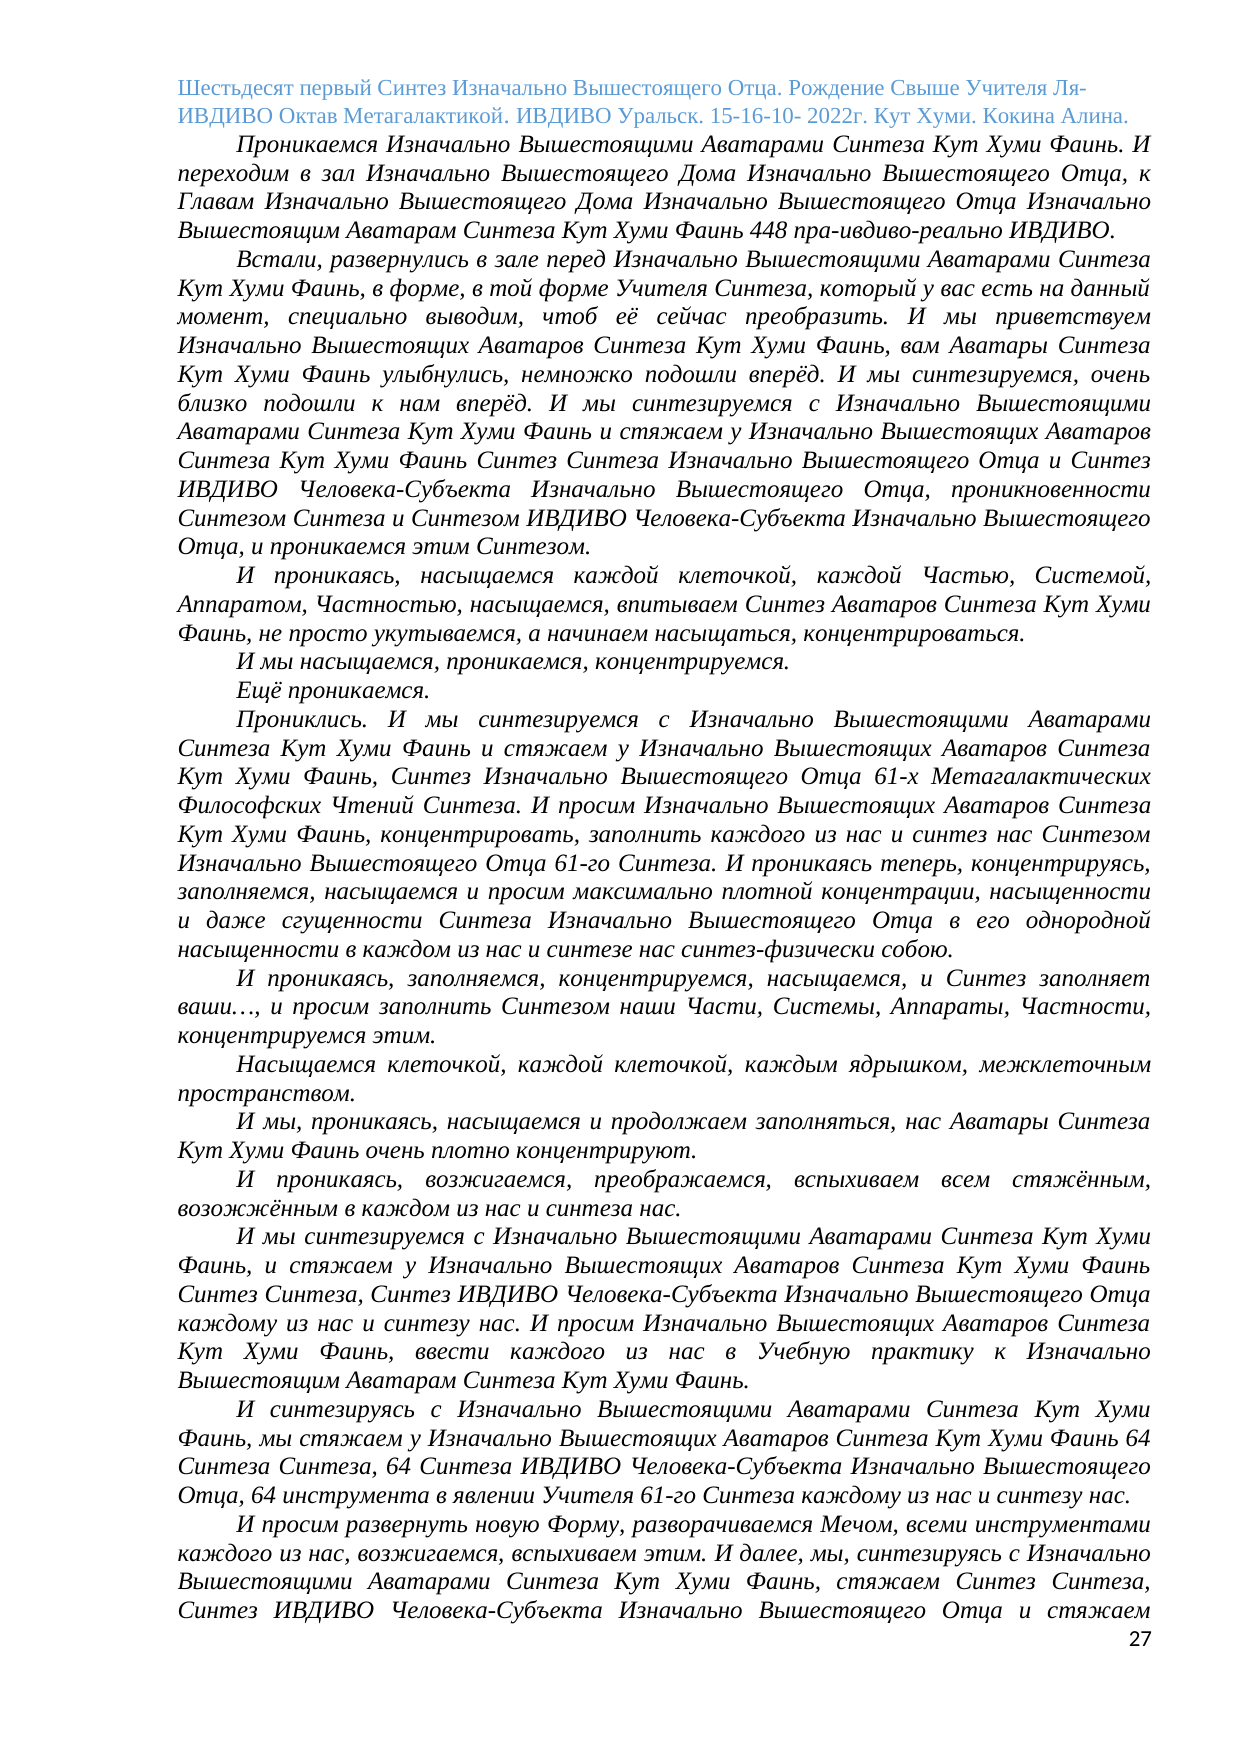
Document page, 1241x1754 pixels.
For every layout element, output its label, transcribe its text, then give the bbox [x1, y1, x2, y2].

text И проникаясь, возжигаемся, преображаемся, вспыхиваем всем стяжённым, возожжённым в каждом из нас и синтеза нас. [177, 1164, 1152, 1221]
text И синтезируясь с Изначально Вышестоящими Аватарами Синтеза Кут Хуми Фаинь, мы стяжаем у Изначально Вышестоящих Аватаров Синтеза Кут Хуми Фаинь 64 Синтеза Синтеза, 64 Синтеза ИВДИВО Человека-Субъекта Изначально Вышестоящего Отца, 64 инструмента в явлении Учителя 61-го Синтеза каждому из нас и синтезу нас. [177, 1394, 1152, 1509]
text Насыщаемся клеточкой, каждой клеточкой, каждым ядрышком, межклеточным пространством. [177, 1049, 1152, 1106]
text Встали, развернулись в зале перед Изначально Вышестоящими Аватарами Синтеза Кут Хуми Фаинь, в форме, в той форме Учителя Синтеза, который у вас есть на данный момент, специально выводим, чтоб её сейчас преобразить. И мы приветствуем Изначально Вышестоящих Аватаров Синтеза Кут Хуми Фаинь, вам Аватары Синтеза Кут Хуми Фаинь улыбнулись, немножко подошли вперёд. И мы синтезируемся, очень близко подошли к нам вперёд. И мы синтезируемся с Изначально Вышестоящими Аватарами Синтеза Кут Хуми Фаинь и стяжаем у Изначально Вышестоящих Аватаров Синтеза Кут Хуми Фаинь Синтез Синтеза Изначально Вышестоящего Отца и Синтез ИВДИВО Человека-Субъекта Изначально Вышестоящего Отца, проникновенности Синтезом Синтеза и Синтезом ИВДИВО Человека-Субъекта Изначально Вышестоящего Отца, и проникаемся этим Синтезом. [177, 244, 1152, 560]
text И мы синтезируемся с Изначально Вышестоящими Аватарами Синтеза Кут Хуми Фаинь, и стяжаем у Изначально Вышестоящих Аватаров Синтеза Кут Хуми Фаинь Синтез Синтеза, Синтез ИВДИВО Человека-Субъекта Изначально Вышестоящего Отца каждому из нас и синтезу нас. И просим Изначально Вышестоящих Аватаров Синтеза Кут Хуми Фаинь, ввести каждого из нас в Учебную практику к Изначально Вышестоящим Аватарам Синтеза Кут Хуми Фаинь. [177, 1221, 1152, 1394]
text Прониклись. И мы синтезируемся с Изначально Вышестоящими Аватарами Синтеза Кут Хуми Фаинь и стяжаем у Изначально Вышестоящих Аватаров Синтеза Кут Хуми Фаинь, Синтез Изначально Вышестоящего Отца 61-х Метагалактических Философских Чтений Синтеза. И просим Изначально Вышестоящих Аватаров Синтеза Кут Хуми Фаинь, концентрировать, заполнить каждого из нас и синтез нас Синтезом Изначально Вышестоящего Отца 61-го Синтеза. И проникаясь теперь, концентрируясь, заполняемся, насыщаемся и просим максимально плотной концентрации, насыщенности и даже сгущенности Синтеза Изначально Вышестоящего Отца в его однородной насыщенности в каждом из нас и синтезе нас синтез-физически собою. [177, 704, 1152, 963]
text И проникаясь, насыщаемся каждой клеточкой, каждой Частью, Системой, Аппаратом, Частностью, насыщаемся, впитываем Синтез Аватаров Синтеза Кут Хуми Фаинь, не просто укутываемся, а начинаем насыщаться, концентрироваться. [177, 560, 1152, 646]
text И мы насыщаемся, проникаемся, концентрируемся. [177, 646, 1152, 675]
text Проникаемся Изначально Вышестоящими Аватарами Синтеза Кут Хуми Фаинь. И переходим в зал Изначально Вышестоящего Дома Изначально Вышестоящего Отца, к Главам Изначально Вышестоящего Дома Изначально Вышестоящего Отца Изначально Вышестоящим Аватарам Синтеза Кут Хуми Фаинь 448 пра-ивдиво-реально ИВДИВО. [177, 129, 1152, 244]
text И проникаясь, заполняемся, концентрируемся, насыщаемся, и Синтез заполняет ваши…, и просим заполнить Синтезом наши Части, Системы, Аппараты, Частности, концентрируемся этим. [177, 963, 1152, 1049]
text И мы, проникаясь, насыщаемся и продолжаем заполняться, нас Аватары Синтеза Кут Хуми Фаинь очень плотно концентрируют. [177, 1106, 1152, 1164]
text Ещё проникаемся. [177, 675, 1152, 704]
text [177, 1509, 1152, 1624]
